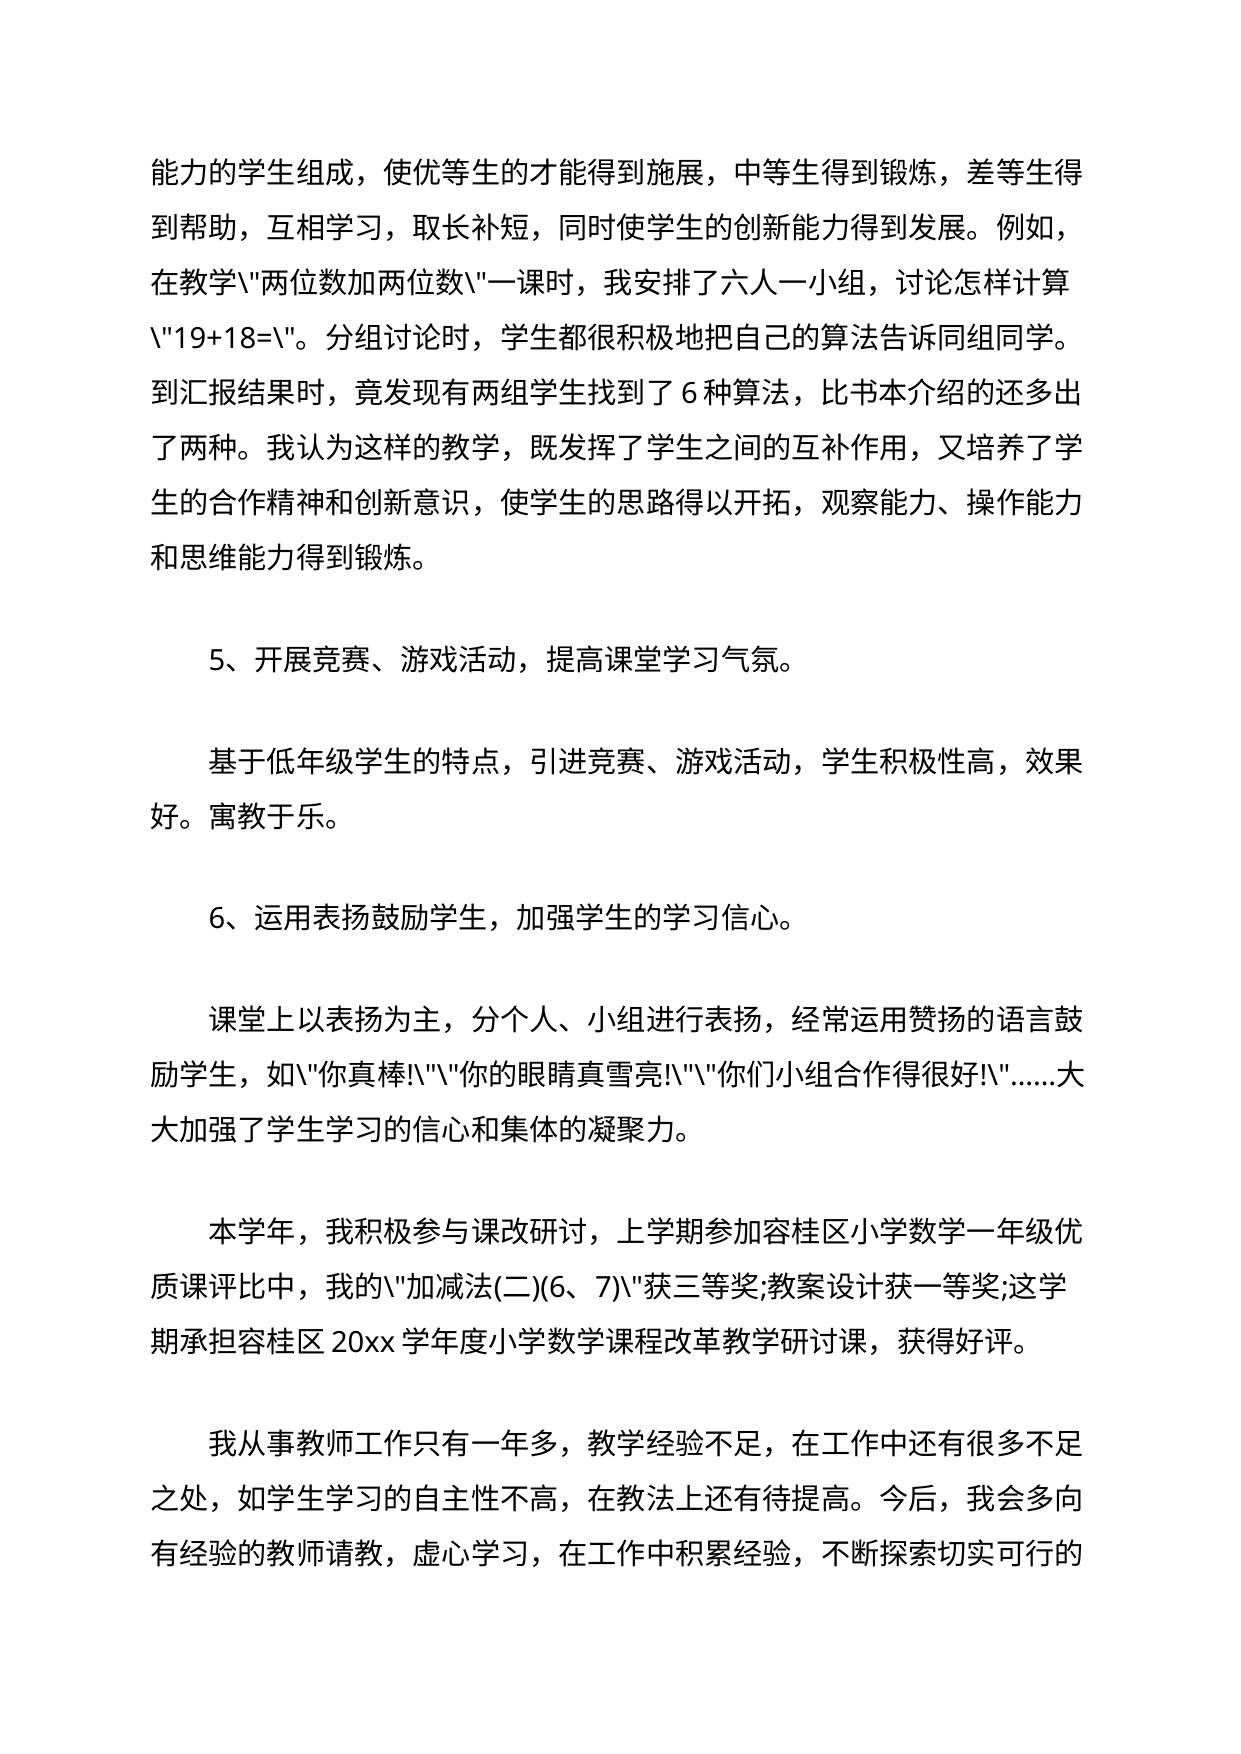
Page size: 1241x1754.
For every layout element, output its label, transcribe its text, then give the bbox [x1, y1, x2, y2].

text 课堂上以表扬为主，分个人、小组进行表扬，经常运用赞扬的语言鼓励学生，如\"你真棒!\"\"你的眼睛真雪亮!\"\"你们小组合作得很好!\"……大大加强了学生学习的信心和集体的凝聚力。 [150, 997, 1090, 1149]
text 5、开展竞赛、游戏活动，提高课堂学习气氛。 [150, 636, 1090, 679]
text 基于低年级学生的特点，引进竞赛、游戏活动，学生积极性高，效果好。寓教于乐。 [150, 738, 1090, 836]
text 6、运用表扬鼓励学生，加强学生的学习信心。 [150, 895, 1090, 937]
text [150, 150, 1090, 577]
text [150, 1421, 1090, 1573]
text 本学年，我积极参与课改研讨，上学期参加容桂区小学数学一年级优质课评比中，我的\"加减法(二)(6、7)\"获三等奖;教案设计获一等奖;这学期承担容桂区20xx学年度小学数学课程改革教学研讨课，获得好评。 [150, 1209, 1090, 1361]
